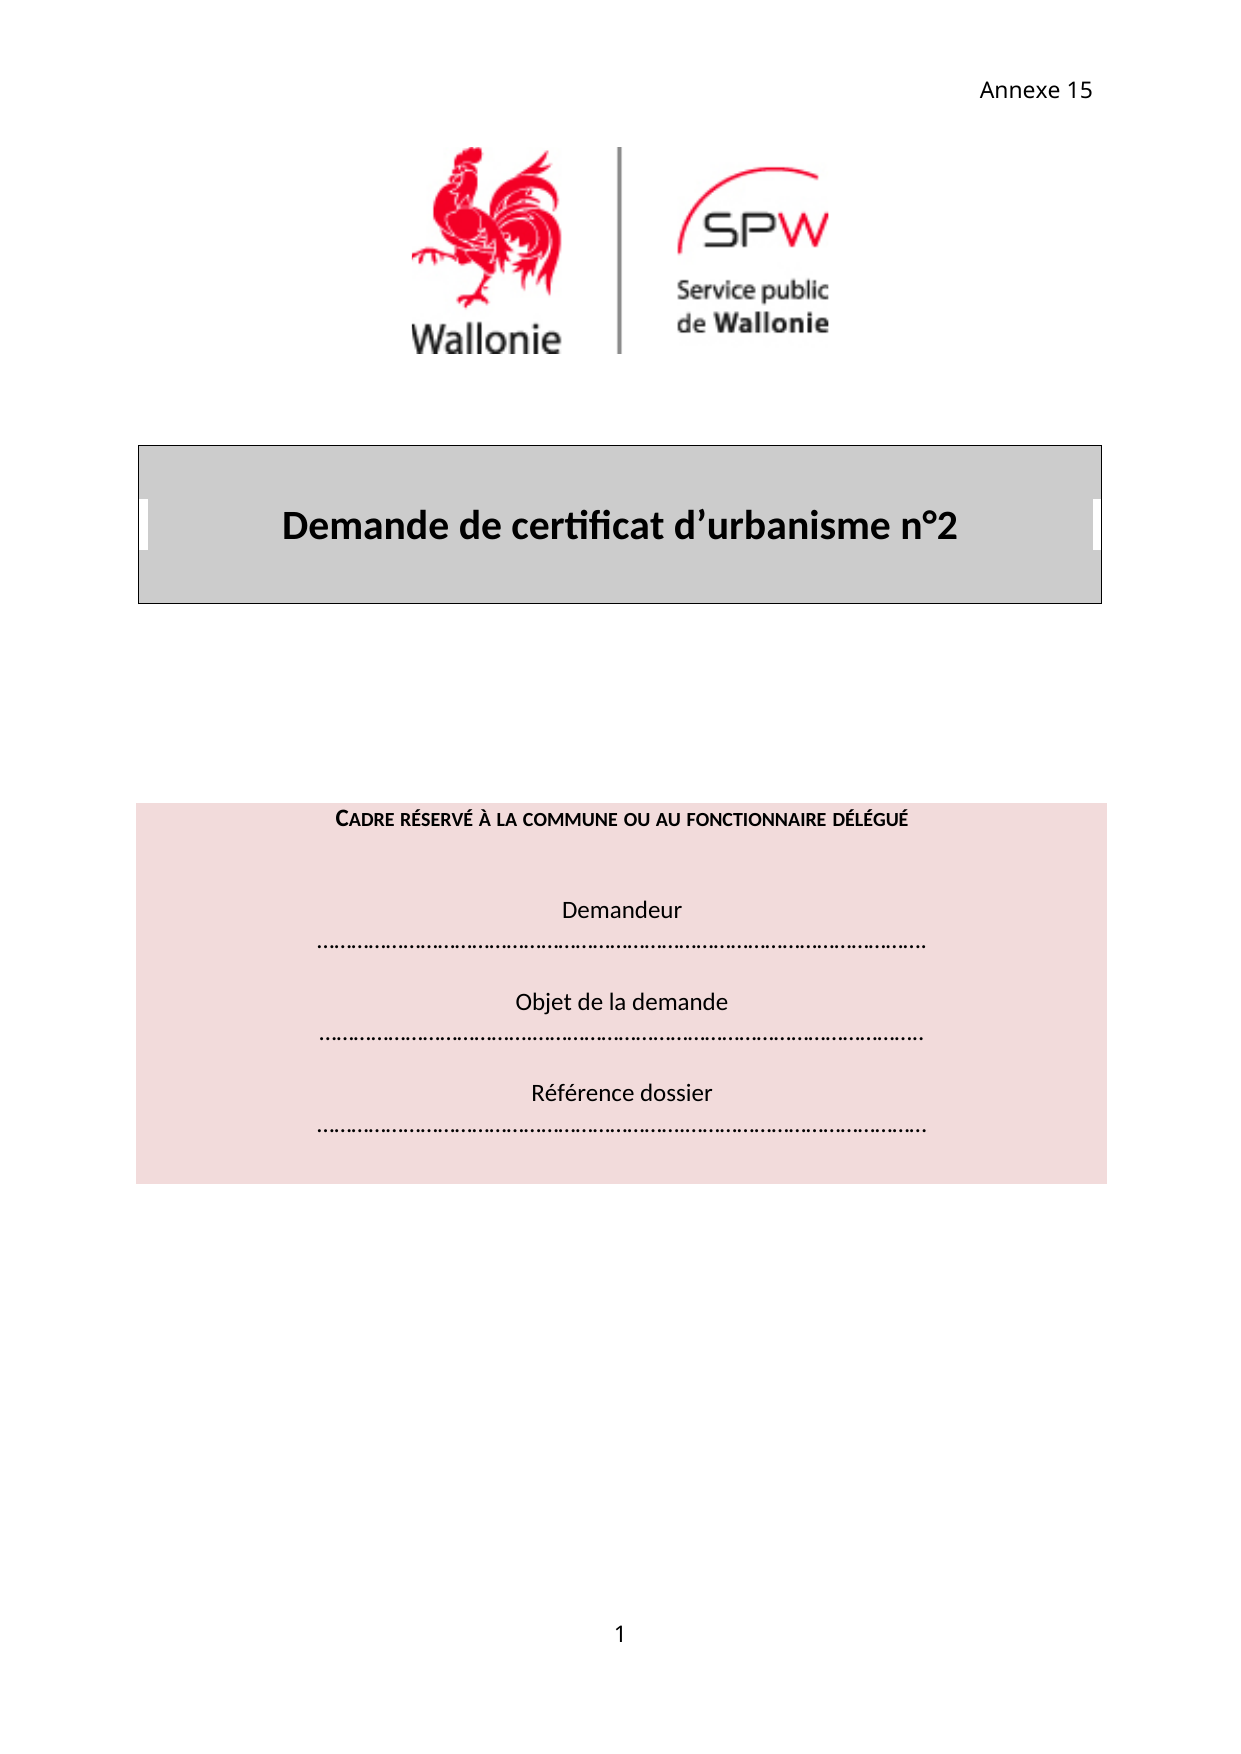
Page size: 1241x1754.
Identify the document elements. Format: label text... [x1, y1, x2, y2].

table_header Cadre réservé à la commune ou au fonctionnaire délégué Demandeur ……………………………………………………………………………………………. Objet de la demande ……………………………….………………………………………………………….. Référence dossier ……………………………………………………….…………………………………… [136, 803, 1107, 1184]
picture [411, 147, 829, 354]
text Demande de certificat d’urbanisme n°2 [148, 499, 1093, 547]
